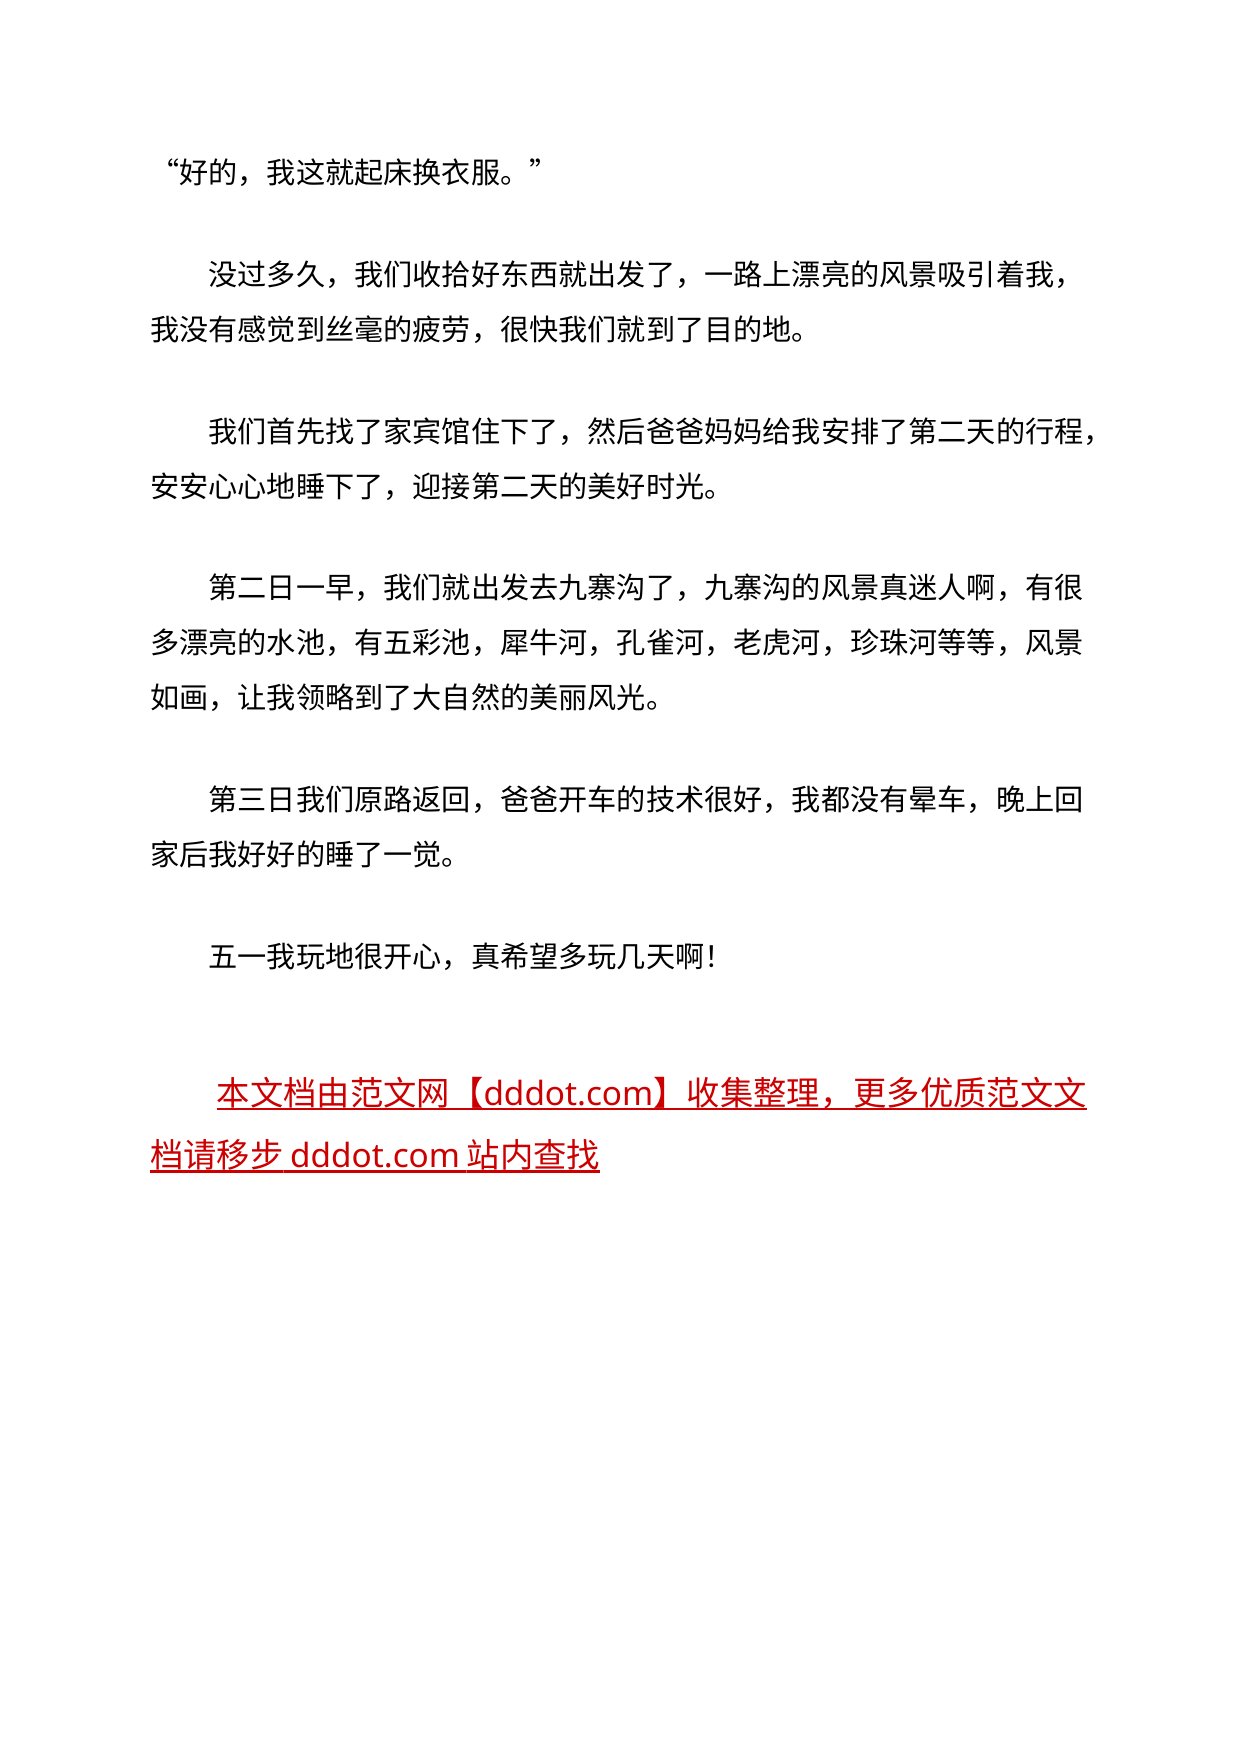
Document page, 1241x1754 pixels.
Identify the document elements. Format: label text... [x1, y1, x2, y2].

text 没过多久，我们收拾好东西就出发了，一路上漂亮的风景吸引着我，我没有感觉到丝毫的疲劳，很快我们就到了目的地。 [150, 252, 1090, 349]
text 第二日一早，我们就出发去九寨沟了，九寨沟的风景真迷人啊，有很多漂亮的水池，有五彩池，犀牛河，孔雀河，老虎河，珍珠河等等，风景如画，让我领略到了大自然的美丽风光。 [150, 565, 1090, 717]
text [150, 150, 1090, 192]
text 我们首先找了家宾馆住下了，然后爸爸妈妈给我安排了第二天的行程，安安心心地睡下了，迎接第二天的美好时光。 [150, 408, 1090, 506]
text 第三日我们原路返回，爸爸开车的技术很好，我都没有晕车，晚上回家后我好好的睡了一觉。 [150, 777, 1090, 874]
text 本文档由范文网【dddot.com】收集整理，更多优质范文文档请移步dddot.com站内查找 [150, 1066, 1090, 1178]
text 五一我玩地很开心，真希望多玩几天啊！ [150, 933, 1090, 976]
